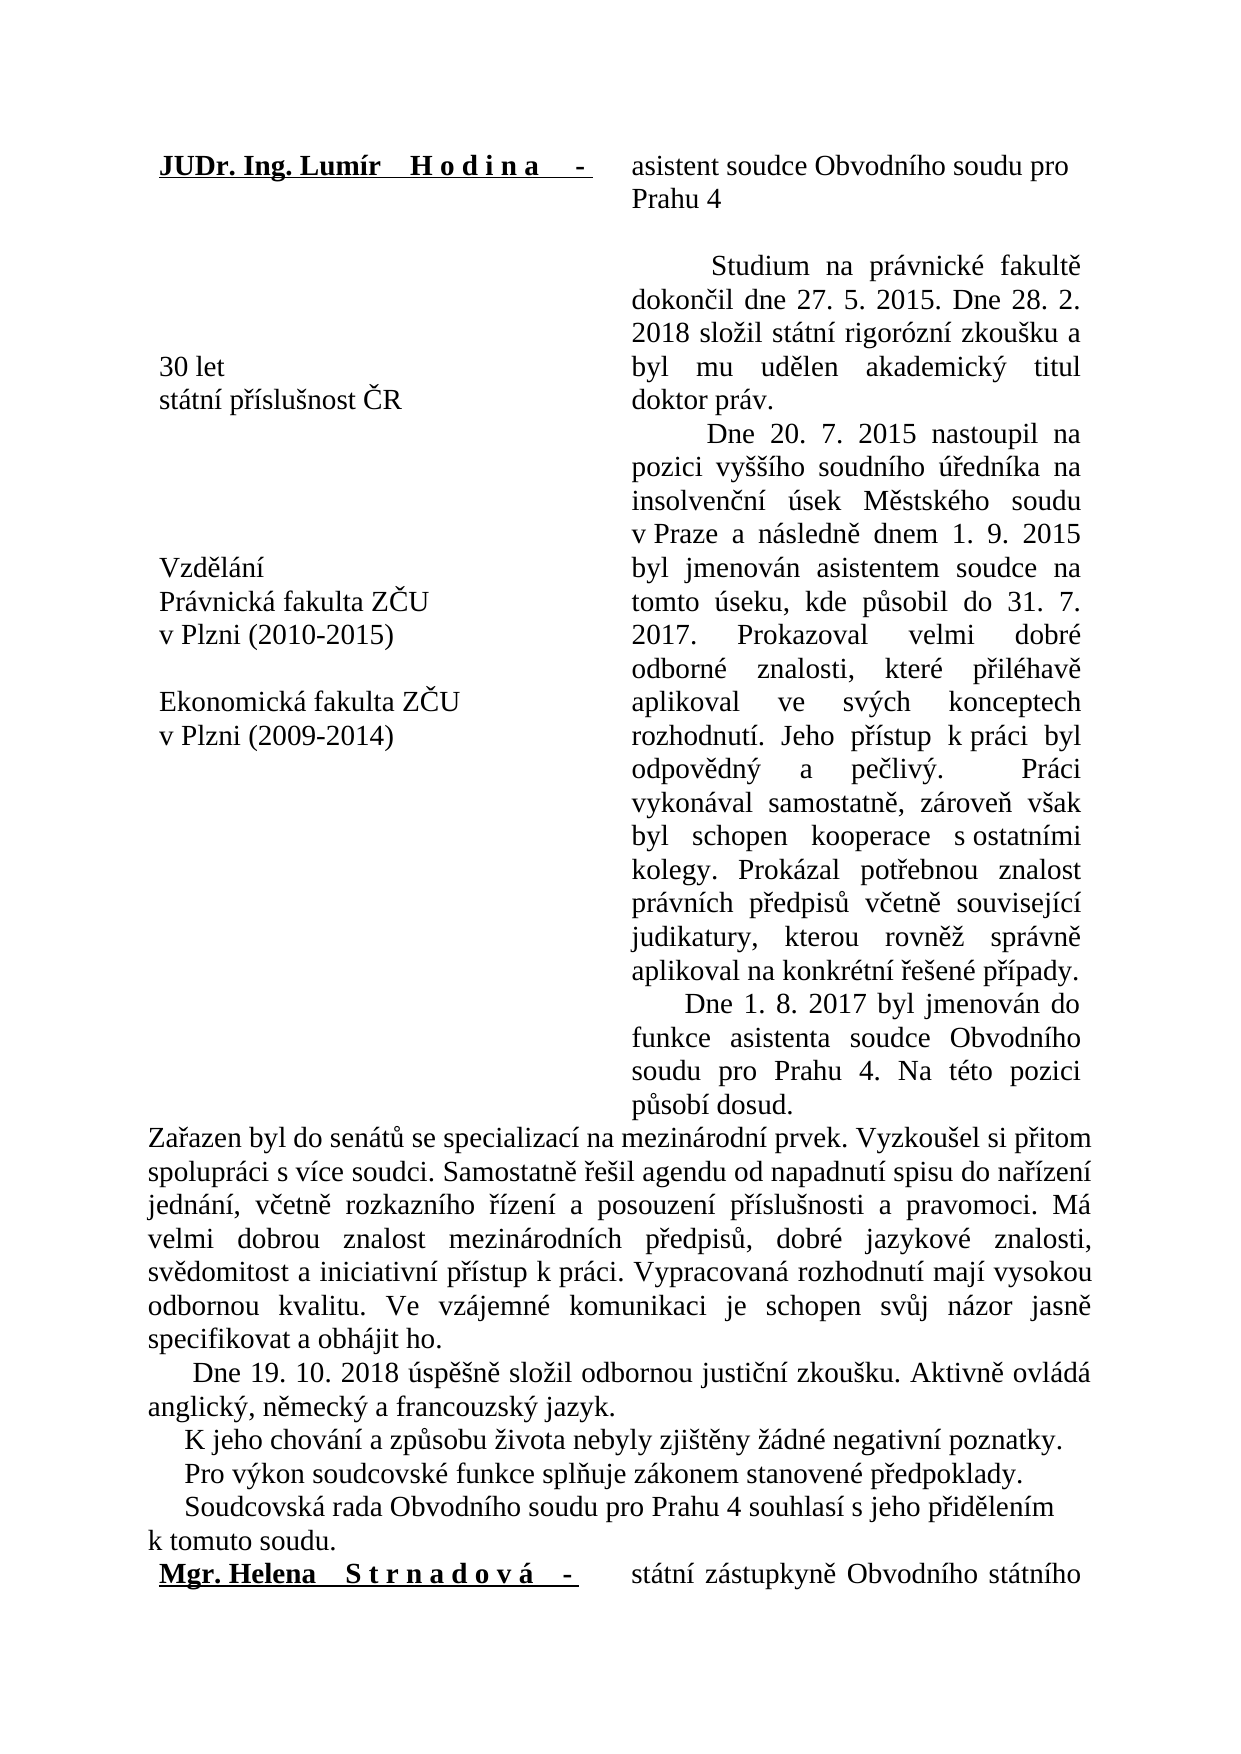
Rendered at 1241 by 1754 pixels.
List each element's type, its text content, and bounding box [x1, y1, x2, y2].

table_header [148, 1556, 620, 1590]
text Soudcovská rada Obvodního soudu pro Prahu 4 souhlasí s jeho přidělením k tomuto soudu. [148, 1489, 1093, 1556]
text Dne 19. 10. 2018 úspěšně složil odbornou justiční zkoušku. Aktivně ovládá anglický, německý a francouzský jazyk. [148, 1355, 1093, 1422]
text Pro výkon soudcovské funkce splňuje zákonem stanovené předpoklady. [148, 1456, 1093, 1489]
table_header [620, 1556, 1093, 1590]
text K jeho chování a způsobu života nebyly zjištěny žádné negativní poznatky. [148, 1422, 1093, 1456]
table_header asistent soudce Obvodního soudu pro Prahu 4 Studium na právnické fakultě dokončil dne 27. 5. 2015. Dne 28. 2. 2018 složil státní rigorózní zkoušku a byl mu udělen akademický titul doktor práv. Dne 20. 7. 2015 nastoupil na pozici vyššího soudního úředníka na insolvenční úsek Městského soudu v Praze a následně dnem 1. 9. 2015 byl jmenován asistentem soudce na tomto úseku, kde působil do 31. 7. 2017. Prokazoval velmi dobré odborné znalosti, které přiléhavě aplikoval ve svých konceptech rozhodnutí. Jeho přístup k práci byl odpovědný a pečlivý. Práci vykonával samostatně, zároveň však byl schopen kooperace s ostatními kolegy. Prokázal potřebnou znalost právních předpisů včetně související judikatury, kterou rovněž správně aplikoval na konkrétní řešené případy. Dne 1. 8. 2017 byl jmenován do funkce asistenta soudce Obvodního soudu pro Prahu 4. Na této pozici působí dosud. [620, 148, 1093, 1120]
table_header JUDr. Ing. Lumír H o d i n a - 30 let státní příslušnost ČR Vzdělání Právnická fakulta ZČU v Plzni (2010-2015) Ekonomická fakulta ZČU v Plzni (2009-2014) [148, 148, 620, 1120]
text Zařazen byl do senátů se specializací na mezinárodní prvek. Vyzkoušel si přitom spolupráci s více soudci. Samostatně řešil agendu od napadnutí spisu do nařízení jednání, včetně rozkazního řízení a posouzení příslušnosti a pravomoci. Má velmi dobrou znalost mezinárodních předpisů, dobré jazykové znalosti, svědomitost a iniciativní přístup k práci. Vypracovaná rozhodnutí mají vysokou odbornou kvalitu. Ve vzájemné komunikaci je schopen svůj názor jasně specifikovat a obhájit ho. [148, 1120, 1093, 1355]
